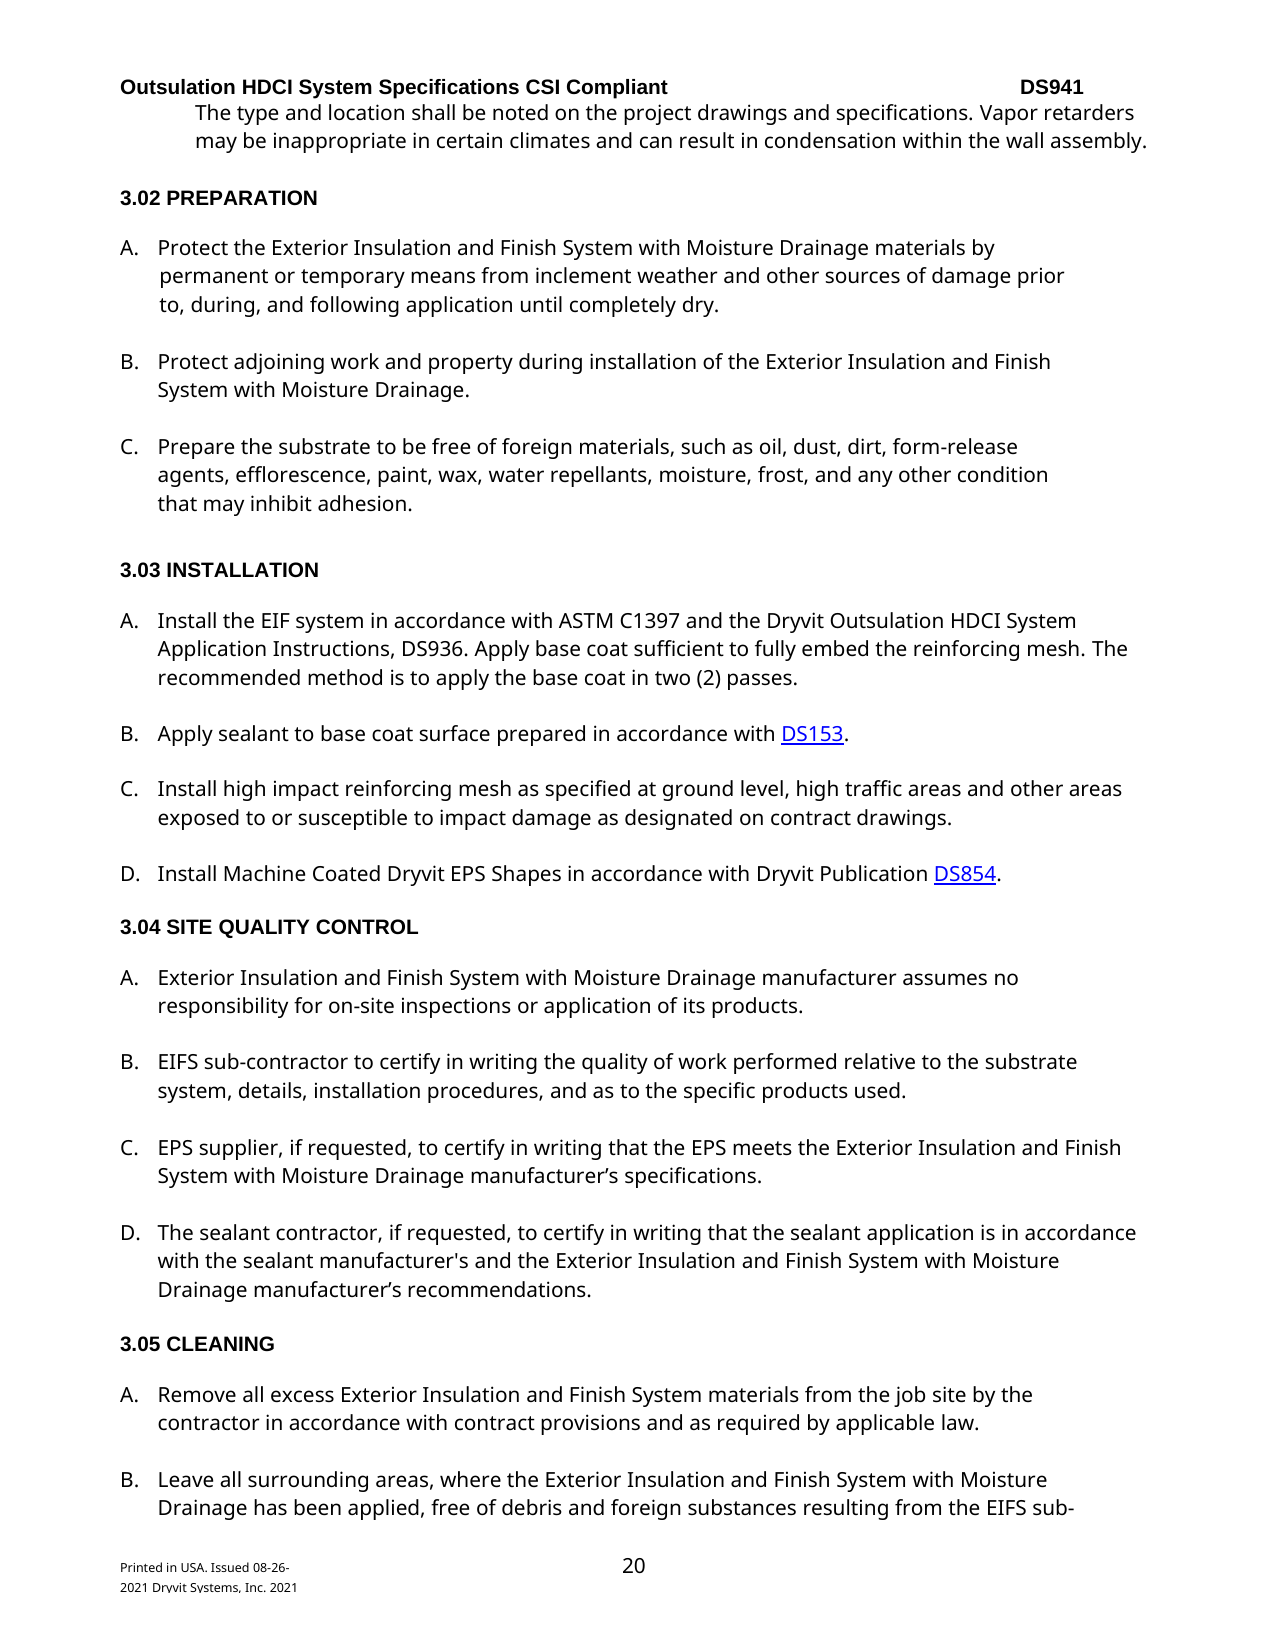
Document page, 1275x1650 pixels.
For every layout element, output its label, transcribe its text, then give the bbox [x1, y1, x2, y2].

list EPS supplier, if requested, to certify in writing that the EPS meets the Exterior Insulation and Finish System with Moisture Drainage manufacturer’s specifications. [120, 1133, 1146, 1190]
list Install Machine Coated Dryvit EPS Shapes in accordance with Dryvit Publication DS854. [120, 859, 1212, 888]
subtitle CLEANING [120, 1332, 1212, 1356]
list Apply sealant to base coat surface prepared in accordance with DS153. [120, 719, 1212, 748]
list Install high impact reinforcing mesh as specified at ground level, high traffic areas and other areas exposed to or susceptible to impact damage as designated on contract drawings. [120, 774, 1144, 831]
list Prepare the substrate to be free of foreign materials, such as oil, dust, dirt, form-release agents, efflorescence, paint, wax, water repellants, moisture, frost, and any other condition that may inhibit adhesion. [120, 432, 1063, 517]
list Exterior Insulation and Finish System with Moisture Drainage manufacturer assumes no responsibility for on-site inspections or application of its products. [120, 963, 1123, 1019]
list Install the EIF system in accordance with ASTM C1397 and the Dryvit Outsulation HDCI System Application Instructions, DS936. Apply base coat sufficient to fully embed the reinforcing mesh. The recommended method is to apply the base coat in two (2) passes. [120, 606, 1151, 691]
list Remove all excess Exterior Insulation and Finish System materials from the job site by the contractor in accordance with contract provisions and as required by applicable law. [120, 1380, 1109, 1437]
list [120, 1465, 1126, 1522]
subtitle SITE QUALITY CONTROL [120, 914, 1212, 938]
list Protect the Exterior Insulation and Finish System with Moisture Drainage materials by permanent or temporary means from inclement weather and other sources of damage prior to, during, and following application until completely dry. [120, 233, 1093, 318]
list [157, 98, 1152, 155]
list EIFS sub-contractor to certify in writing the quality of work performed relative to the substrate system, details, installation procedures, and as to the specific products used. [120, 1047, 1089, 1104]
subtitle PREPARATION [120, 185, 1212, 209]
list Protect adjoining work and property during installation of the Exterior Insulation and Finish System with Moisture Drainage. [120, 347, 1104, 404]
subtitle INSTALLATION [120, 558, 1212, 582]
list The sealant contractor, if requested, to certify in writing that the sealant application is in accordance with the sealant manufacturer's and the Exterior Insulation and Finish System with Moisture Drainage manufacturer’s recommendations. [120, 1218, 1151, 1303]
